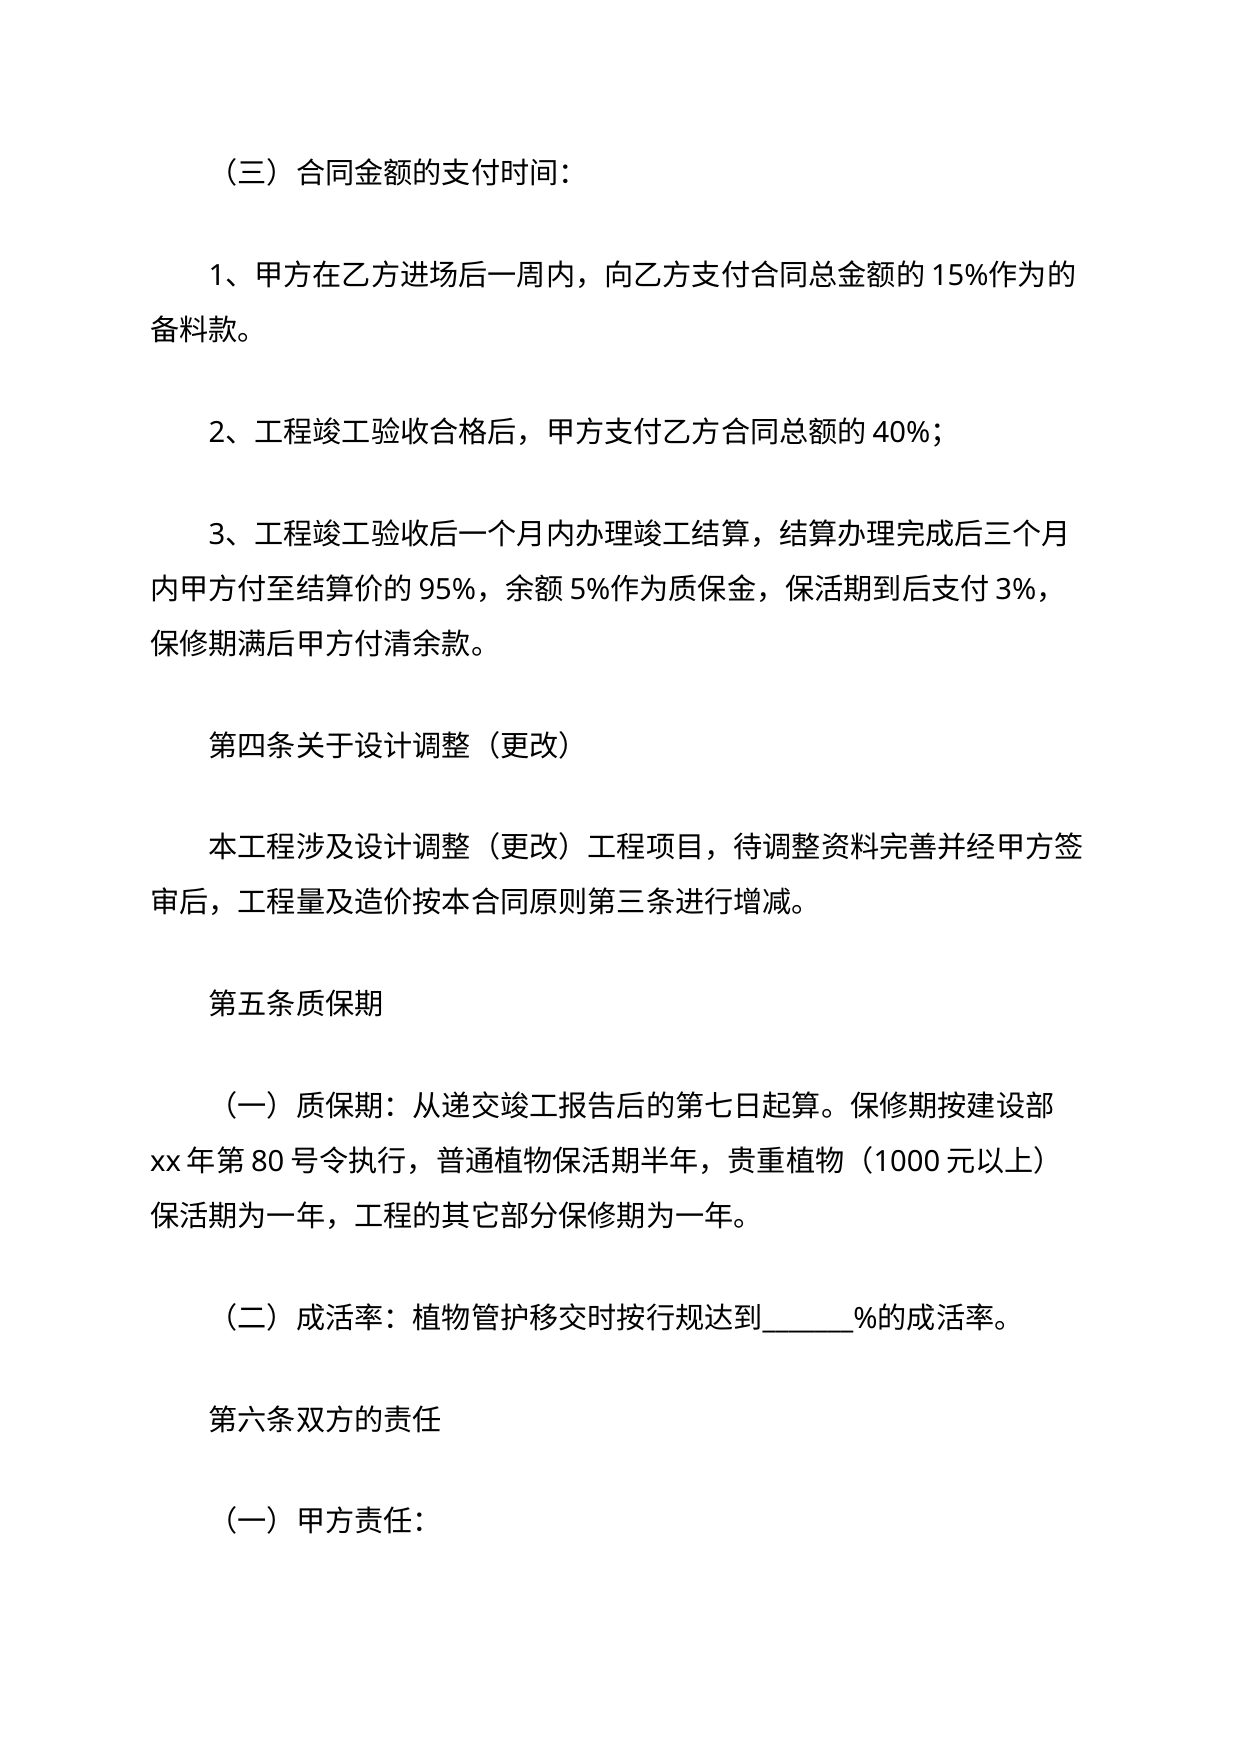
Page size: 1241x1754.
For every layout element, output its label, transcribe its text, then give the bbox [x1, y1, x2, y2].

text 第五条质保期 [150, 981, 1090, 1023]
text 第六条双方的责任 [150, 1396, 1090, 1438]
text 3、工程竣工验收后一个月内办理竣工结算，结算办理完成后三个月内甲方付至结算价的95%，余额5%作为质保金，保活期到后支付3%，保修期满后甲方付清余款。 [150, 511, 1090, 663]
text （一）甲方责任： [150, 1498, 1090, 1540]
text 1、甲方在乙方进场后一周内，向乙方支付合同总金额的15%作为的备料款。 [150, 252, 1090, 349]
text （一）质保期：从递交竣工报告后的第七日起算。保修期按建设部xx年第80号令执行，普通植物保活期半年，贵重植物（1000元以上）保活期为一年，工程的其它部分保修期为一年。 [150, 1082, 1090, 1235]
text （三）合同金额的支付时间： [150, 150, 1090, 192]
text 2、工程竣工验收合格后，甲方支付乙方合同总额的40%； [150, 408, 1090, 451]
text 第四条关于设计调整（更改） [150, 722, 1090, 764]
text （二）成活率：植物管护移交时按行规达到_______%的成活率。 [150, 1294, 1090, 1337]
text 本工程涉及设计调整（更改）工程项目，待调整资料完善并经甲方签审后，工程量及造价按本合同原则第三条进行增减。 [150, 824, 1090, 921]
